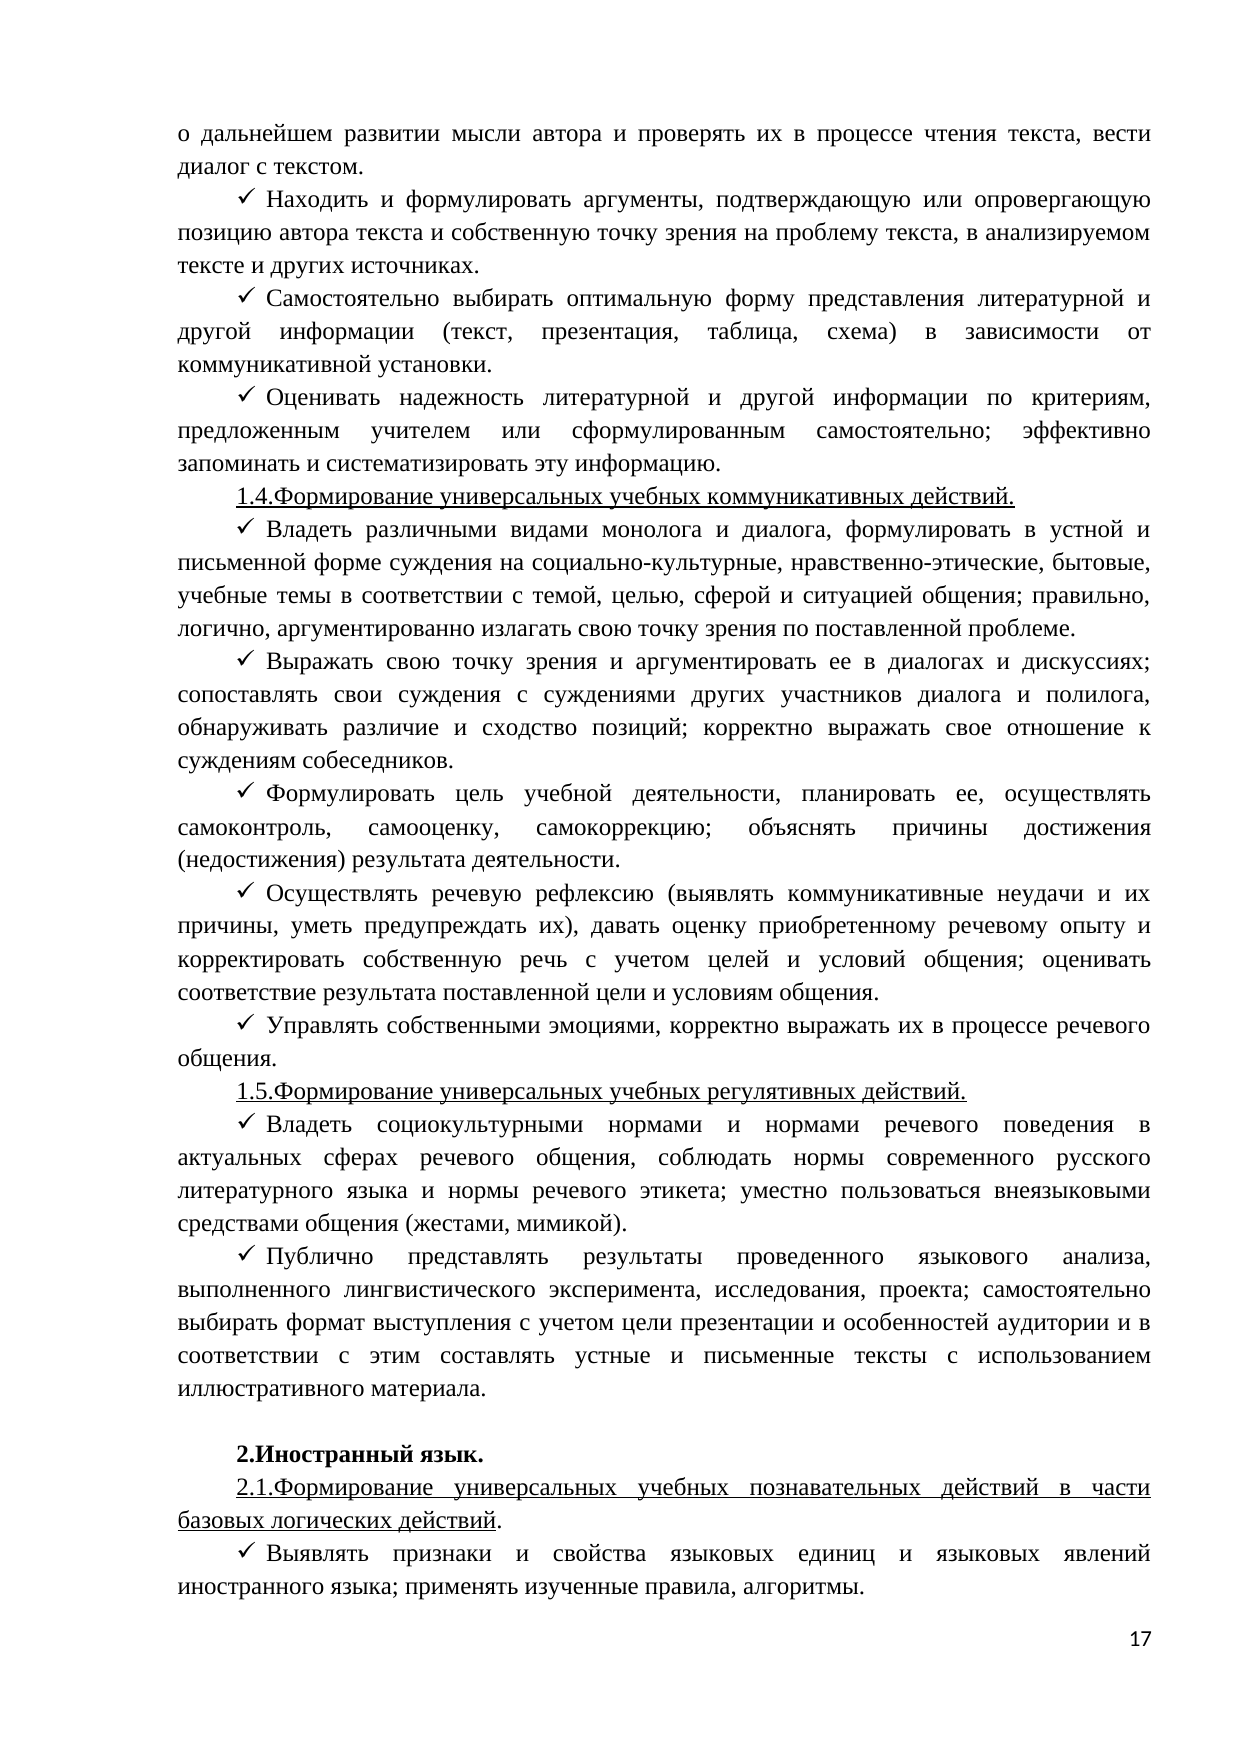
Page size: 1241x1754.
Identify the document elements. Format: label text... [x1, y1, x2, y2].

list Самостоятельно выбирать оптимальную форму представления литературной и другой информации (текст, презентация, таблица, схема) в зависимости от коммуникативной установки. [177, 283, 1152, 378]
text 1.4.Формирование универсальных учебных коммуникативных действий. [177, 481, 1152, 510]
list Управлять собственными эмоциями, корректно выражать их в процессе речевого общения. [177, 1010, 1152, 1071]
list Публично представлять результаты проведенного языкового анализа, выполненного лингвистического эксперимента, исследования, проекта; самостоятельно выбирать формат выступления с учетом цели презентации и особенностей аудитории и в соответствии с этим составлять устные и письменные тексты с использованием иллюстративного материала. [177, 1241, 1152, 1402]
list Оценивать надежность литературной и другой информации по критериям, предложенным учителем или сформулированным самостоятельно; эффективно запоминать и систематизировать эту информацию. [177, 382, 1152, 477]
list Выражать свою точку зрения и аргументировать ее в диалогах и дискуссиях; сопоставлять свои суждения с суждениями других участников диалога и полилога, обнаруживать различие и сходство позиций; корректно выражать свое отношение к суждениям собеседников. [177, 646, 1152, 774]
list Формулировать цель учебной деятельности, планировать ее, осуществлять самоконтроль, самооценку, самокоррекцию; объяснять причины достижения (недостижения) результата деятельности. [177, 778, 1152, 873]
text 2.Иностранный язык. [177, 1439, 1152, 1468]
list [177, 118, 1152, 180]
list Владеть социокультурными нормами и нормами речевого поведения в актуальных сферах речевого общения, соблюдать нормы современного русского литературного языка и нормы речевого этикета; уместно пользоваться внеязыковыми средствами общения (жестами, мимикой). [177, 1109, 1152, 1237]
list Владеть различными видами монолога и диалога, формулировать в устной и письменной форме суждения на социально-культурные, нравственно-этические, бытовые, учебные темы в соответствии с темой, целью, сферой и ситуацией общения; правильно, логично, аргументированно излагать свою точку зрения по поставленной проблеме. [177, 514, 1152, 642]
list Находить и формулировать аргументы, подтверждающую или опровергающую позицию автора текста и собственную точку зрения на проблему текста, в анализируемом тексте и других источниках. [177, 184, 1152, 279]
text 2.1.Формирование универсальных учебных познавательных действий в части базовых логических действий. [177, 1472, 1152, 1534]
list Выявлять признаки и свойства языковых единиц и языковых явлений иностранного языка; применять изученные правила, алгоритмы. [177, 1538, 1152, 1600]
list Осуществлять речевую рефлексию (выявлять коммуникативные неудачи и их причины, уметь предупреждать их), давать оценку приобретенному речевому опыту и корректировать собственную речь с учетом целей и условий общения; оценивать соответствие результата поставленной цели и условиям общения. [177, 878, 1152, 1005]
text 1.5.Формирование универсальных учебных регулятивных действий. [177, 1076, 1152, 1104]
